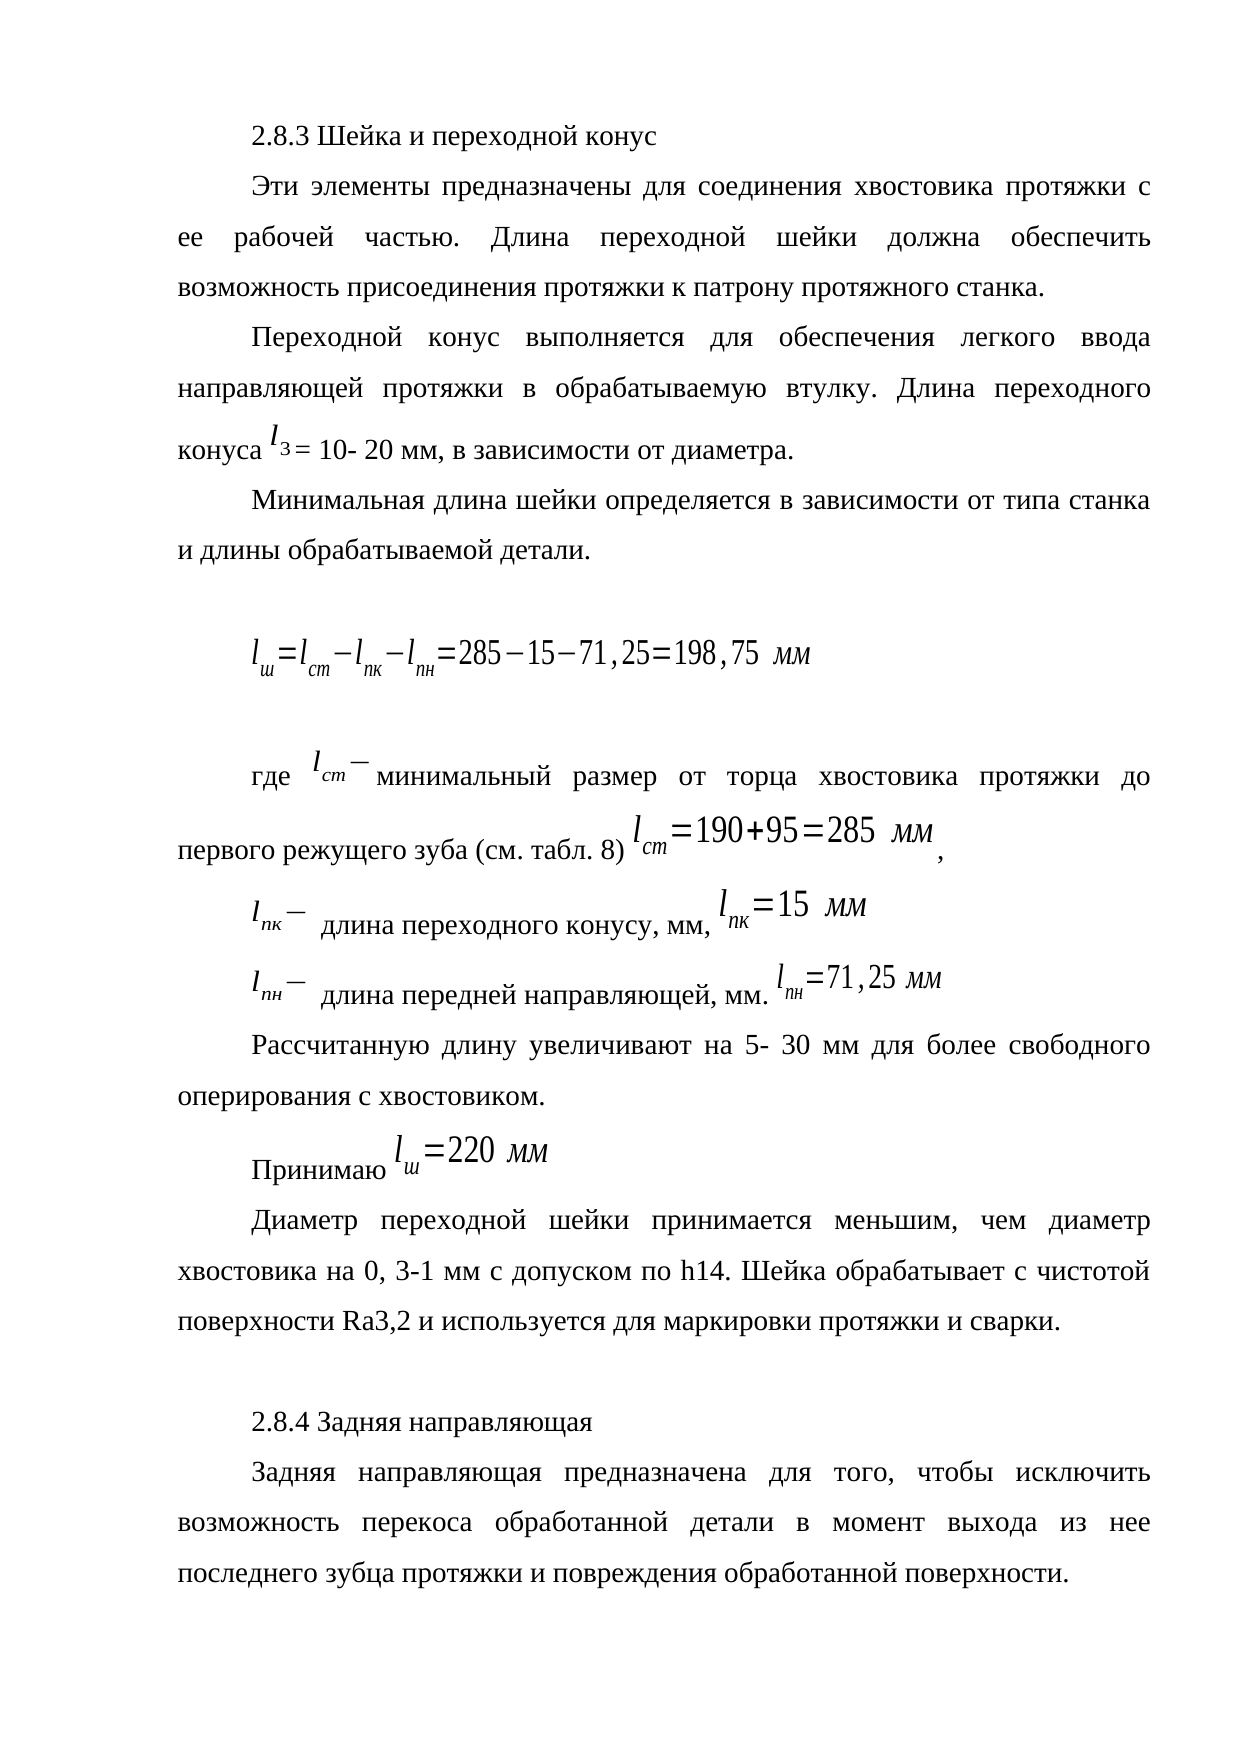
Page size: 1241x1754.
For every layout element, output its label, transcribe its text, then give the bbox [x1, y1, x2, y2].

text Переходной конус выполняется для обеспечения легкого ввода направляющей протяжки в обрабатываемую втулку. Длина переходного конуса = 10- , в зависимости от диаметра. [177, 319, 1152, 465]
text Минимальная длина шейки определяется в зависимости от типа станка и длины обрабатываемой детали. [177, 482, 1152, 566]
text 2.8.4 Задняя направляющая [177, 1404, 1152, 1437]
text Рассчитанную длину увеличивают на 5- для более свободного оперирования с хвостовиком. [177, 1027, 1152, 1111]
text длина передней направляющей, мм. [177, 957, 1152, 1011]
text где минимальный размер от торца хвостовика протяжки до первого режущего зуба (см. табл. 8) , [177, 746, 1152, 866]
text Принимаю [177, 1128, 1152, 1186]
text 2.8.3 Шейка и переходной конус [177, 118, 1152, 152]
text Диаметр переходной шейки принимается меньшим, чем диаметр хвостовика на 0, 3- с допуском по h14. Шейка обрабатывает с чистотой поверхности Ra3,2 и используется для маркировки протяжки и сварки. [177, 1202, 1152, 1337]
text длина переходного конусу, мм, [177, 883, 1152, 941]
text Задняя направляющая предназначена для того, чтобы исключить возможность перекоса обработанной детали в момент выхода из нее последнего зубца протяжки и повреждения обработанной поверхности. [177, 1454, 1152, 1588]
text Эти элементы предназначены для соединения хвостовика протяжки с ее рабочей частью. Длина переходной шейки должна обеспечить возможность присоединения протяжки к патрону протяжного станка. [177, 168, 1152, 303]
